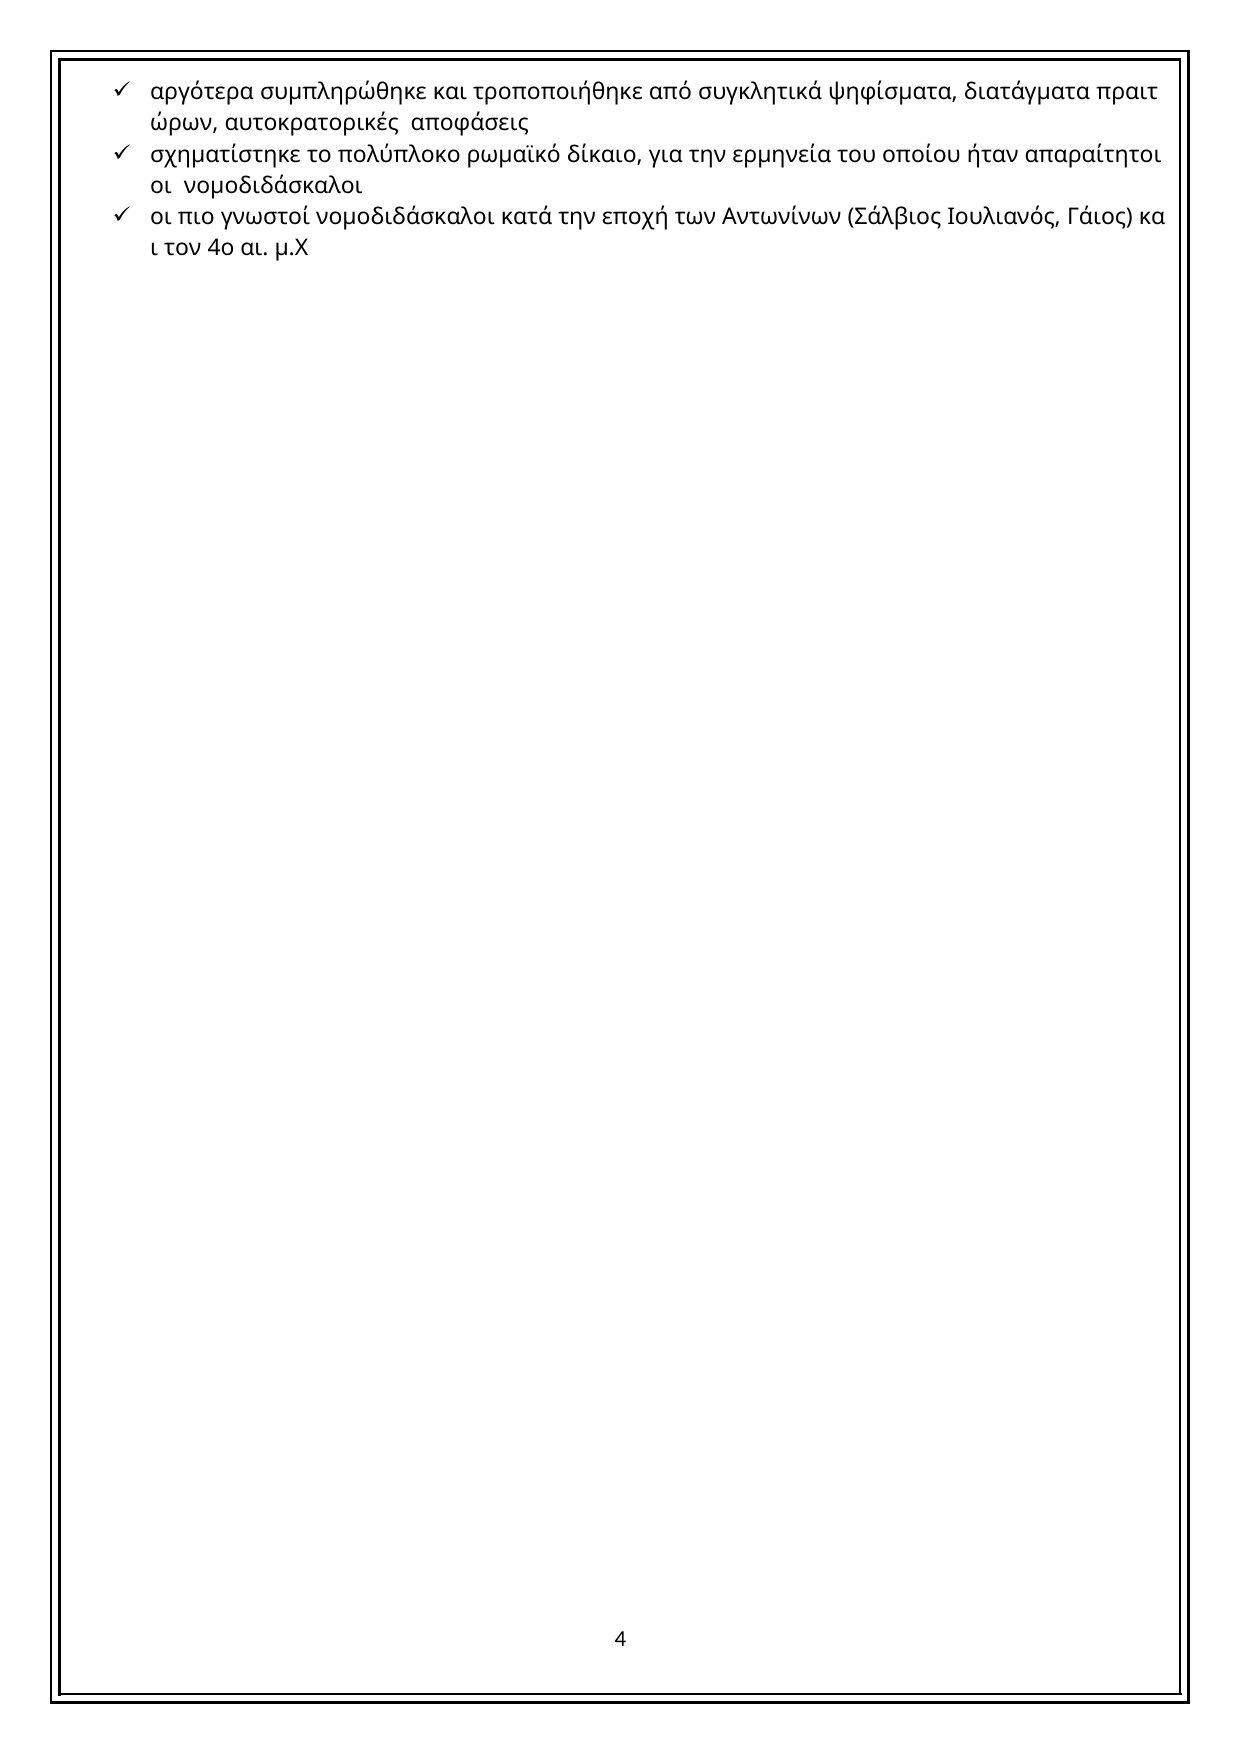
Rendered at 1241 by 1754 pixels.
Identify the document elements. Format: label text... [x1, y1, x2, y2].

list οι πιο γνωστοί νομοδιδάσκαλοι κατά την εποχή των Αντωνίνων (Σάλβιος Ιουλιανός, Γάιος) και τον 4ο αι. μ.Χ [112, 200, 1165, 262]
list σχηματίστηκε το πολύπλοκο ρωμαϊκό δίκαιο, για την ερμηνεία του οποίου ήταν απαραίτητοι οι νομοδιδάσκαλοι [112, 137, 1165, 200]
list αργότερα συμπληρώθηκε και τροποποιήθηκε από συγκλητικά ψηφίσματα, διατάγματα πραιτώρων, αυτοκρατορικές αποφάσεις [112, 75, 1165, 137]
